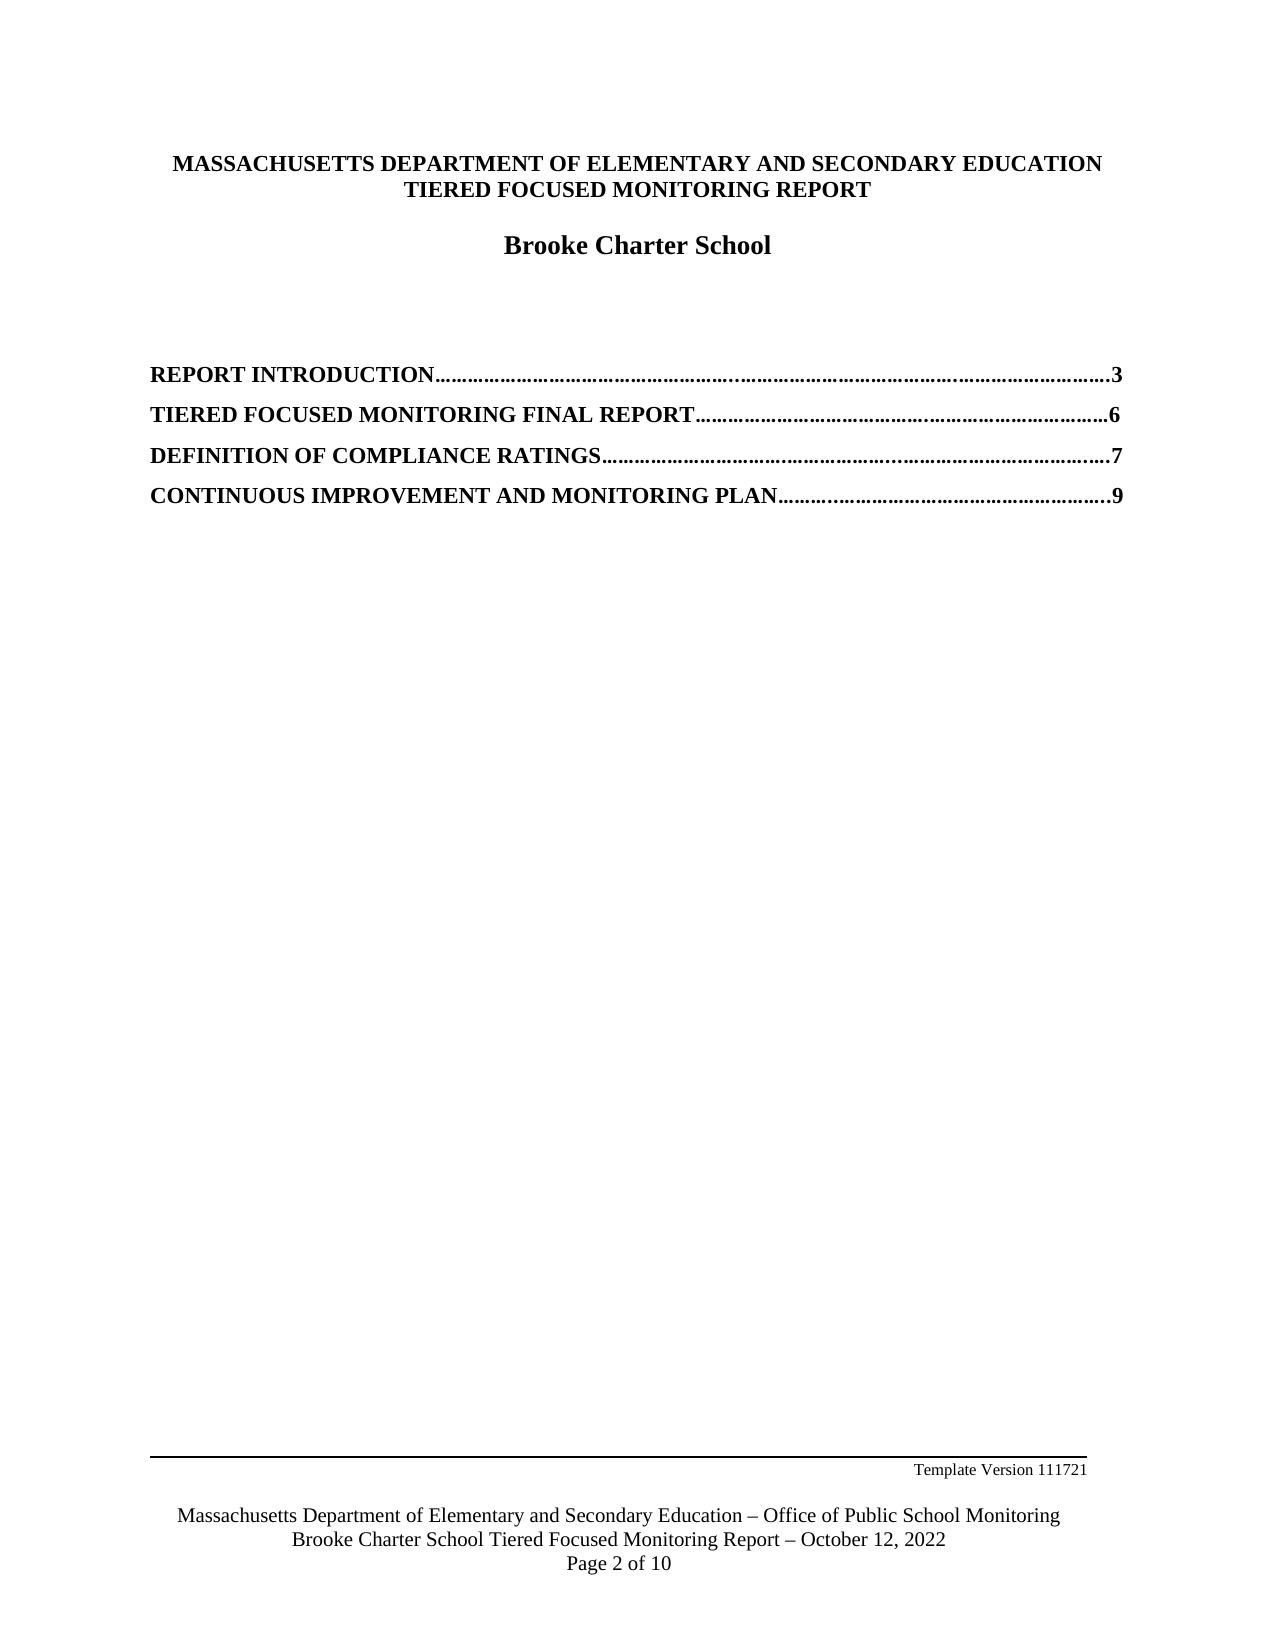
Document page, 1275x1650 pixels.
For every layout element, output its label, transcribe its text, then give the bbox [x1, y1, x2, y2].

text MASSACHUSETTS DEPARTMENT OF ELEMENTARY AND SECONDARY EDUCATION [150, 150, 1125, 176]
text TIERED FOCUSED MONITORING FINAL REPORT…………………………………….……………………………6 [150, 400, 1125, 428]
text TIERED FOCUSED MONITORING REPORT [150, 176, 1125, 203]
text CONTINUOUS IMPROVEMENT AND MONITORING PLAN………..…………………………………………..9 [150, 481, 1125, 509]
text Brooke Charter School [150, 229, 1125, 260]
text REPORT INTRODUCTION………………………………………………..………………………………….……………………….3 [150, 360, 1125, 388]
text DEFINITION OF COMPLIANCE RATINGS…………………………….………………...…………………………….….7 [150, 441, 1125, 469]
